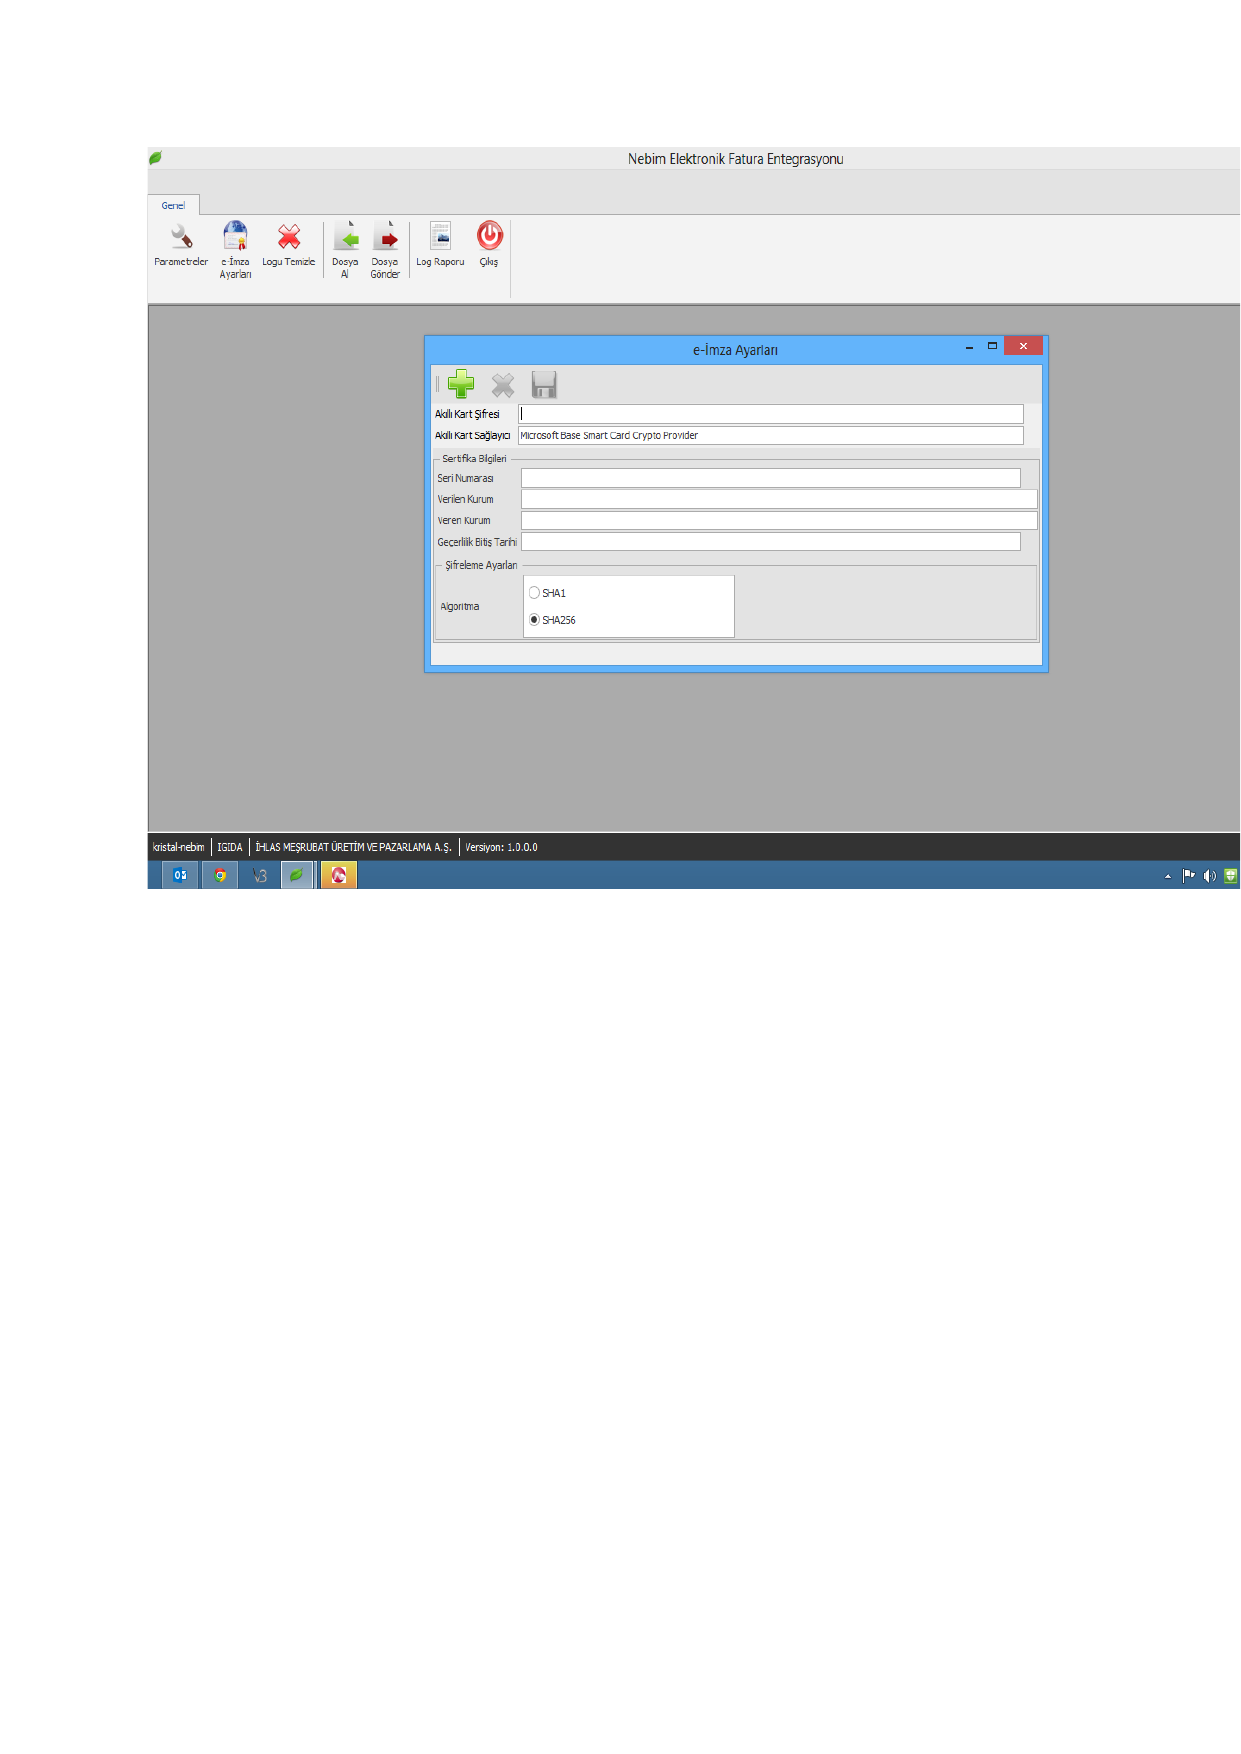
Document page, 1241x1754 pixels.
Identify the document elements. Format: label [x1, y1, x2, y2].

picture [147, 147, 1241, 889]
